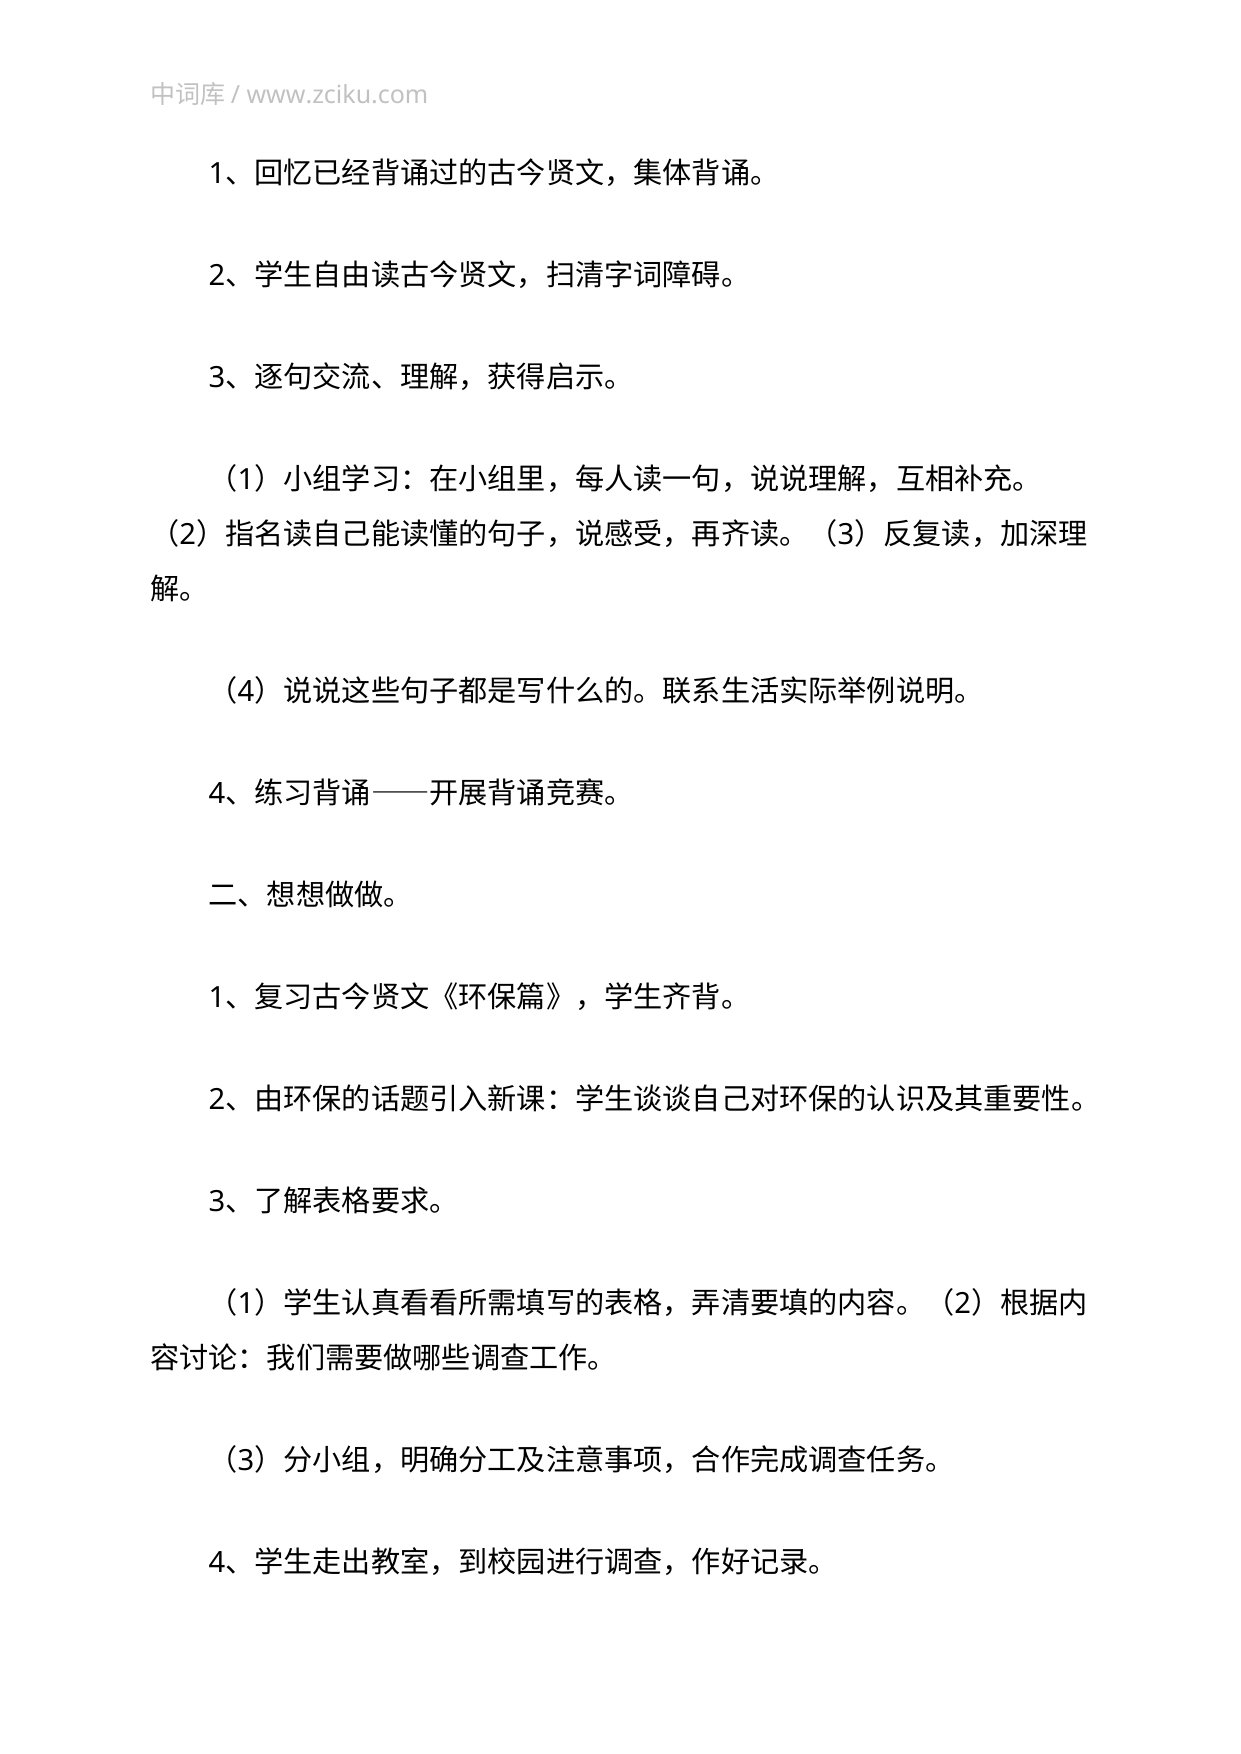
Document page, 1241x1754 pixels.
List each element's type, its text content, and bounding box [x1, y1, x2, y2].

text （3）分小组，明确分工及注意事项，合作完成调查任务。 [150, 1436, 1090, 1478]
text 3、了解表格要求。 [150, 1177, 1090, 1220]
text 3、逐句交流、理解，获得启示。 [150, 354, 1090, 396]
text 4、学生走出教室，到校园进行调查，作好记录。 [150, 1538, 1090, 1581]
text 2、由环保的话题引入新课：学生谈谈自己对环保的认识及其重要性。 [150, 1075, 1090, 1118]
text 2、学生自由读古今贤文，扫清字词障碍。 [150, 252, 1090, 294]
text 4、练习背诵——开展背诵竞赛。 [150, 770, 1090, 812]
text 二、想想做做。 [150, 872, 1090, 914]
text （1）小组学习：在小组里，每人读一句，说说理解，互相补充。（2）指名读自己能读懂的句子，说感受，再齐读。（3）反复读，加深理解。 [150, 456, 1090, 608]
text （1）学生认真看看所需填写的表格，弄清要填的内容。（2）根据内容讨论：我们需要做哪些调查工作。 [150, 1279, 1090, 1377]
text 1、回忆已经背诵过的古今贤文，集体背诵。 [150, 150, 1090, 192]
text （4）说说这些句子都是写什么的。联系生活实际举例说明。 [150, 668, 1090, 710]
text 1、复习古今贤文《环保篇》，学生齐背。 [150, 973, 1090, 1016]
